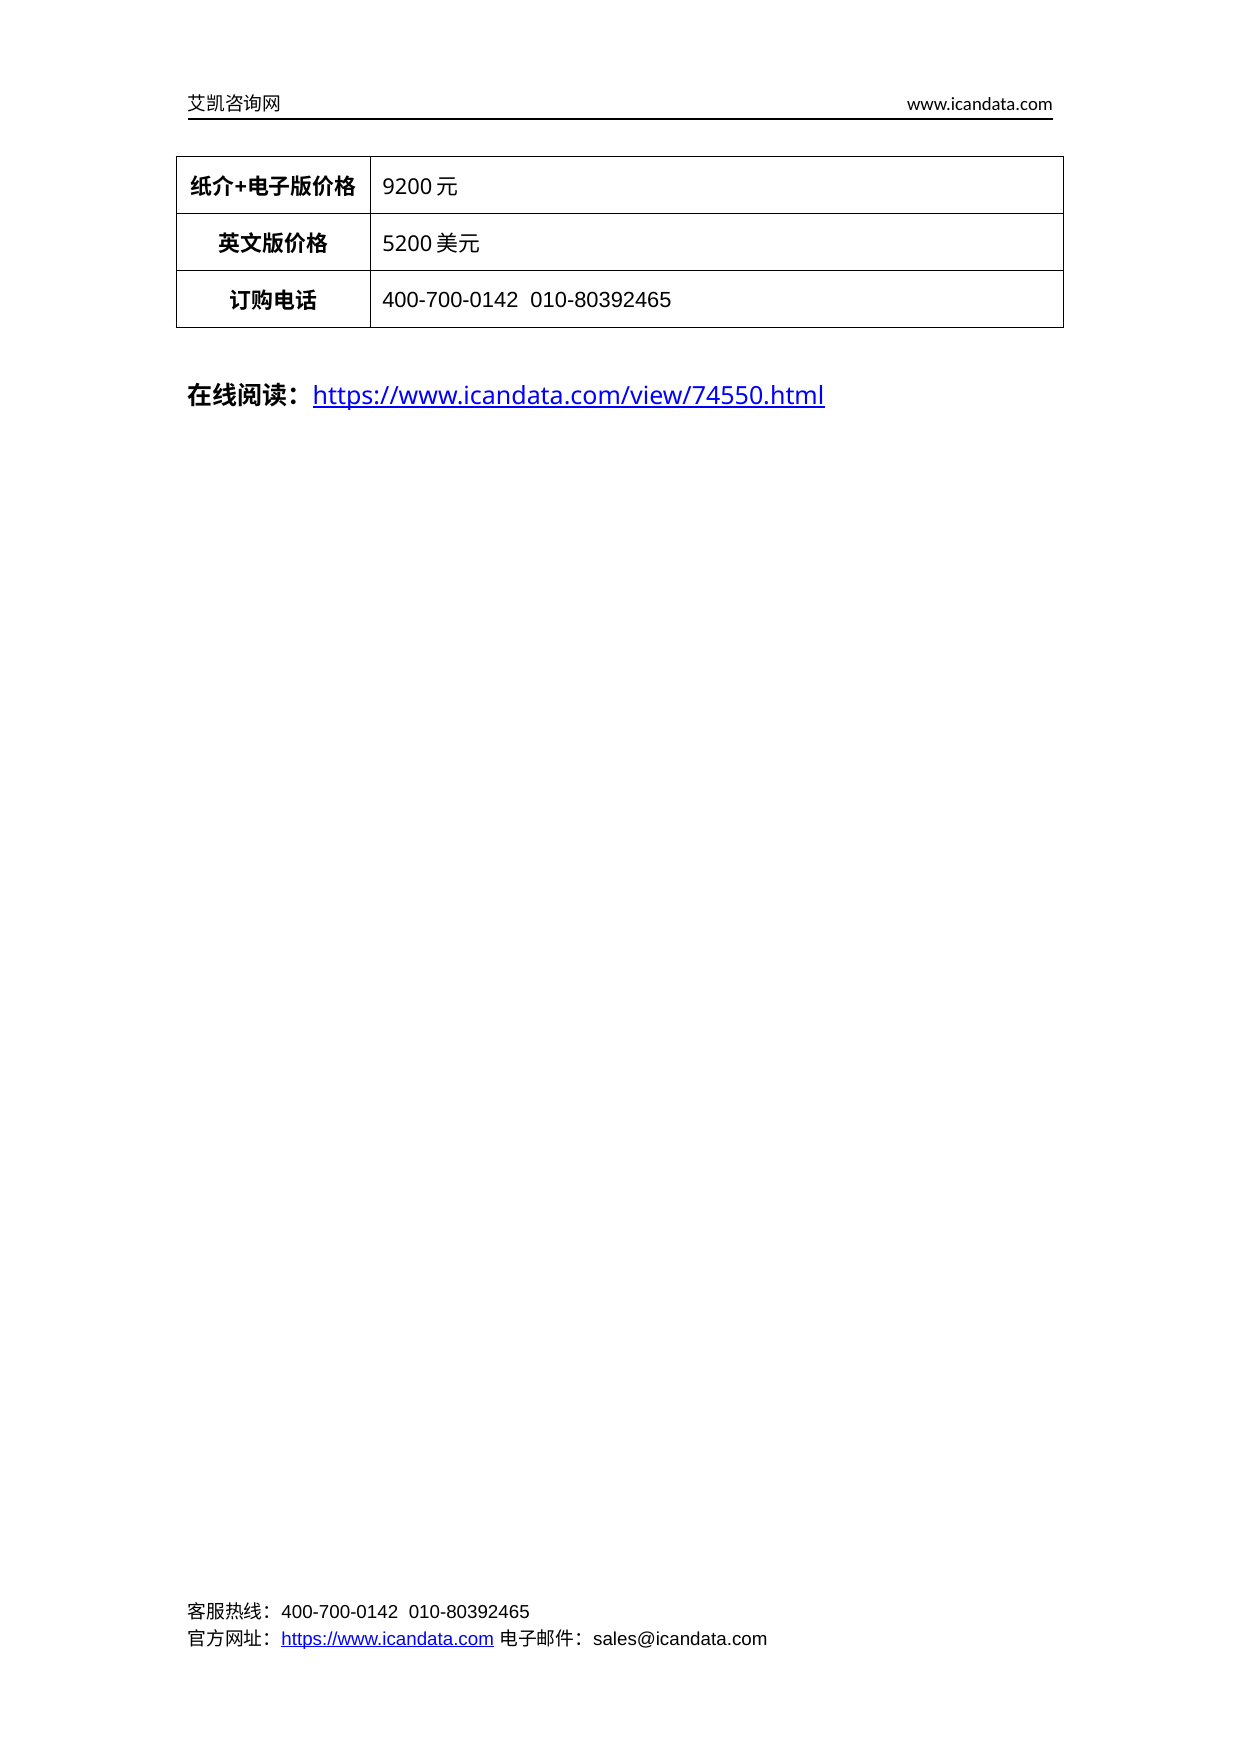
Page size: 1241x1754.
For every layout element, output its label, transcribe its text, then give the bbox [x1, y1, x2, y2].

table_cell 400-700-0142 010-80392465 [371, 271, 1063, 327]
table_cell 英文版价格 [177, 214, 370, 270]
table_cell 5200美元 [371, 214, 1063, 270]
text 在线阅读：https://www.icandata.com/view/74550.html [187, 361, 1053, 426]
table_cell 纸介+电子版价格 [177, 157, 370, 213]
table_cell 订购电话 [177, 271, 370, 327]
table_cell 9200元 [371, 157, 1063, 213]
